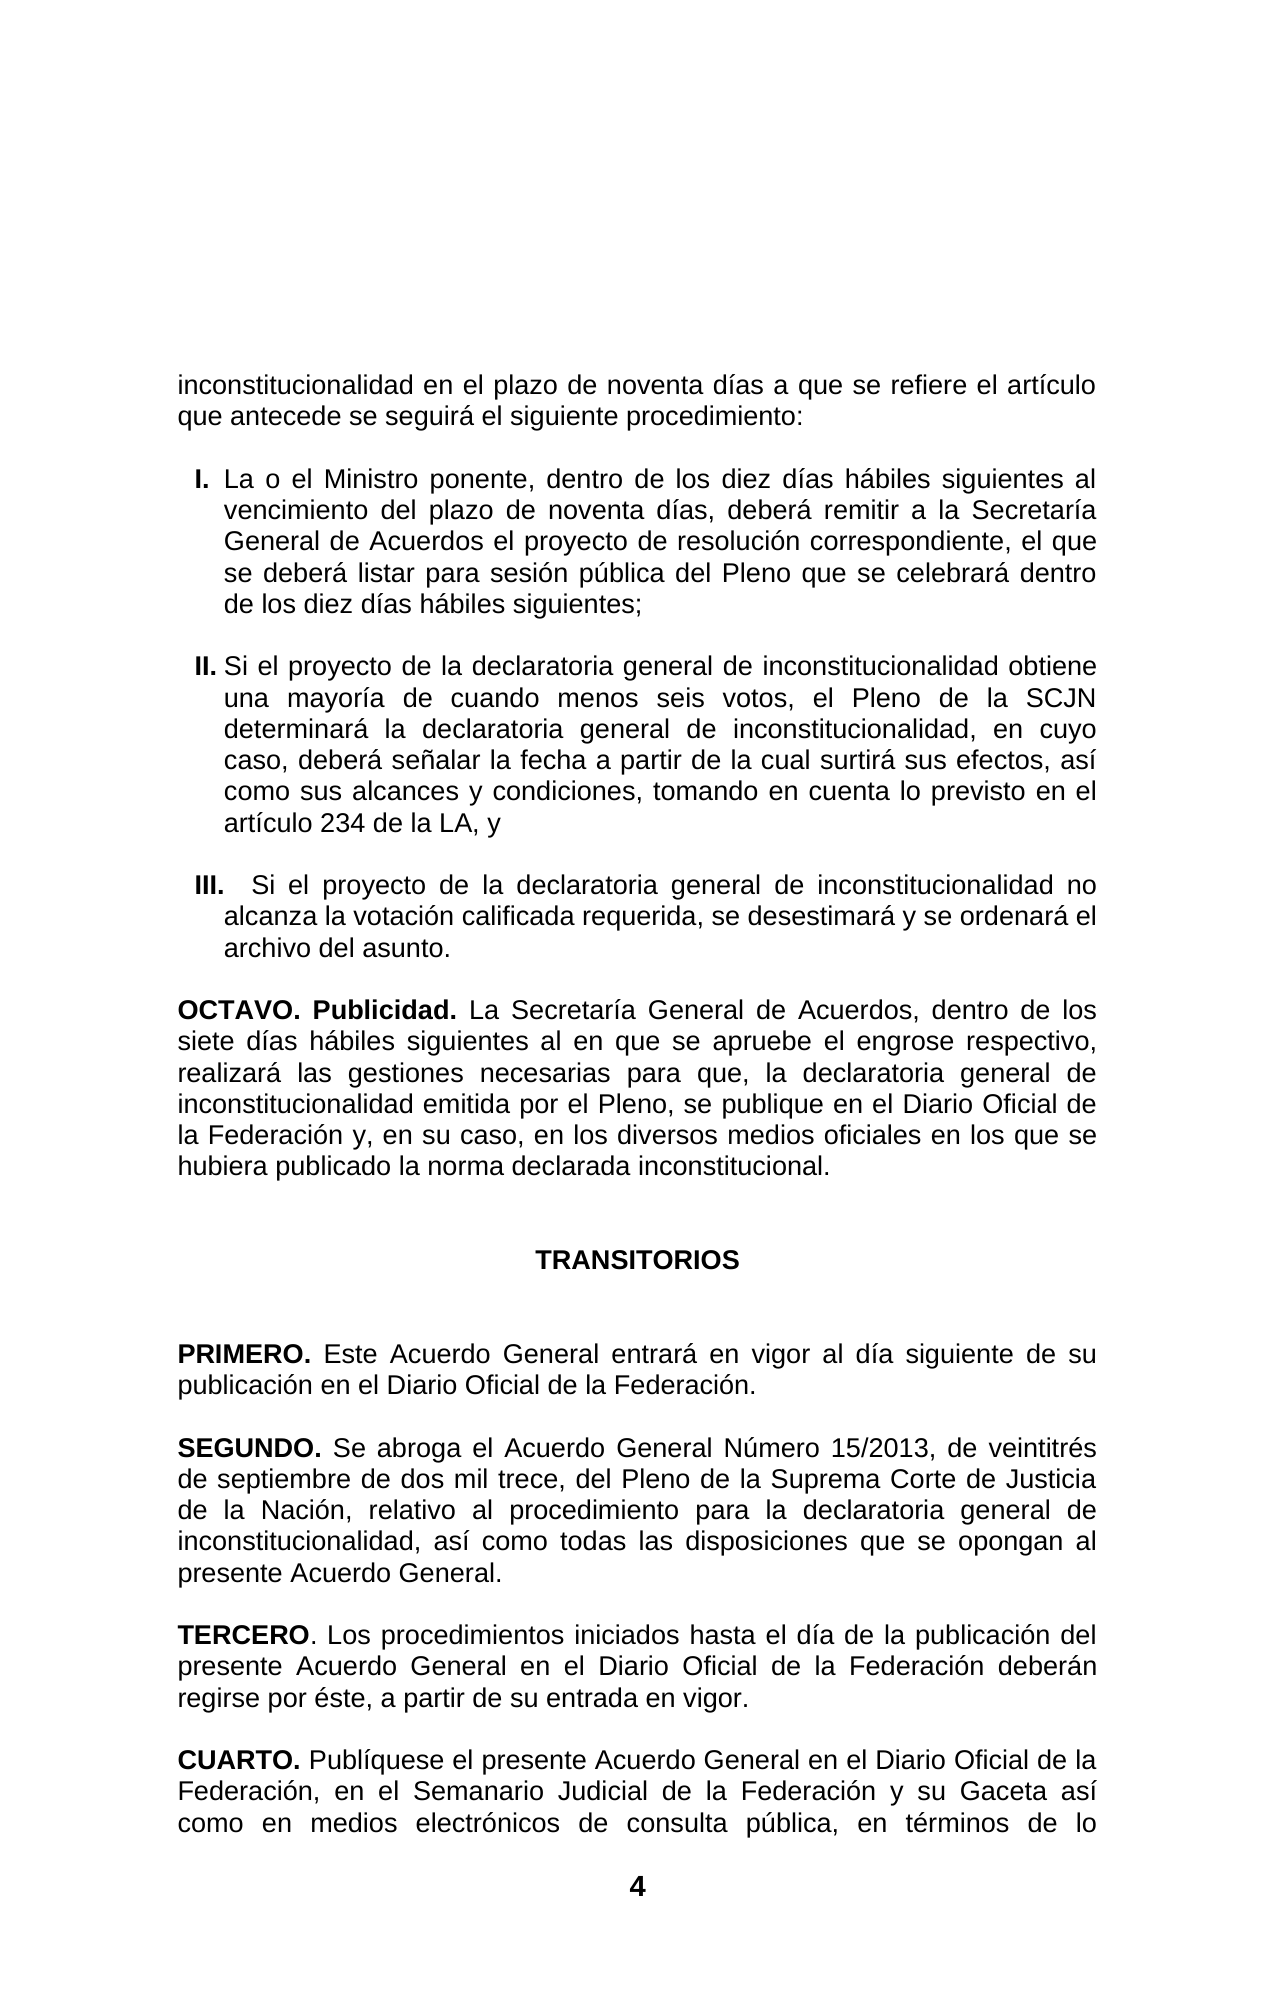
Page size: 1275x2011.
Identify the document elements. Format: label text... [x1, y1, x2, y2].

list La o el Ministro ponente, dentro de los diez días hábiles siguientes al vencimiento del plazo de noventa días, deberá remitir a la Secretaría General de Acuerdos el proyecto de resolución correspondiente, el que se deberá listar para sesión pública del Pleno que se celebrará dentro de los diez días hábiles siguientes; [194, 463, 1098, 619]
text TRANSITORIOS [177, 1244, 1098, 1275]
text PRIMERO. Este Acuerdo General entrará en vigor al día siguiente de su publicación en el Diario Oficial de la Federación. [177, 1307, 1098, 1400]
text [177, 1744, 1098, 1838]
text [177, 369, 1098, 432]
list Si el proyecto de la declaratoria general de inconstitucionalidad obtiene una mayoría de cuando menos seis votos, el Pleno de la SCJN determinará la declaratoria general de inconstitucionalidad, en cuyo caso, deberá señalar la fecha a partir de la cual surtirá sus efectos, así como sus alcances y condiciones, tomando en cuenta lo previsto en el artículo 234 de la LA, y [194, 650, 1098, 838]
text TERCERO. Los procedimientos iniciados hasta el día de la publicación del presente Acuerdo General en el Diario Oficial de la Federación deberán regirse por éste, a partir de su entrada en vigor. [177, 1619, 1098, 1713]
text SEGUNDO. Se abroga el Acuerdo General Número 15/2013, de veintitrés de septiembre de dos mil trece, del Pleno de la Suprema Corte de Justicia de la Nación, relativo al procedimiento para la declaratoria general de inconstitucionalidad, así como todas las disposiciones que se opongan al presente Acuerdo General. [177, 1432, 1098, 1588]
list OCTAVO. Publicidad. La Secretaría General de Acuerdos, dentro de los siete días hábiles siguientes al en que se apruebe el engrose respectivo, realizará las gestiones necesarias para que, la declaratoria general de inconstitucionalidad emitida por el Pleno, se publique en el Diario Oficial de la Federación y, en su caso, en los diversos medios oficiales en los que se hubiera publicado la norma declarada inconstitucional. [177, 994, 1098, 1182]
list Si el proyecto de la declaratoria general de inconstitucionalidad no alcanza la votación calificada requerida, se desestimará y se ordenará el archivo del asunto. [194, 869, 1098, 963]
